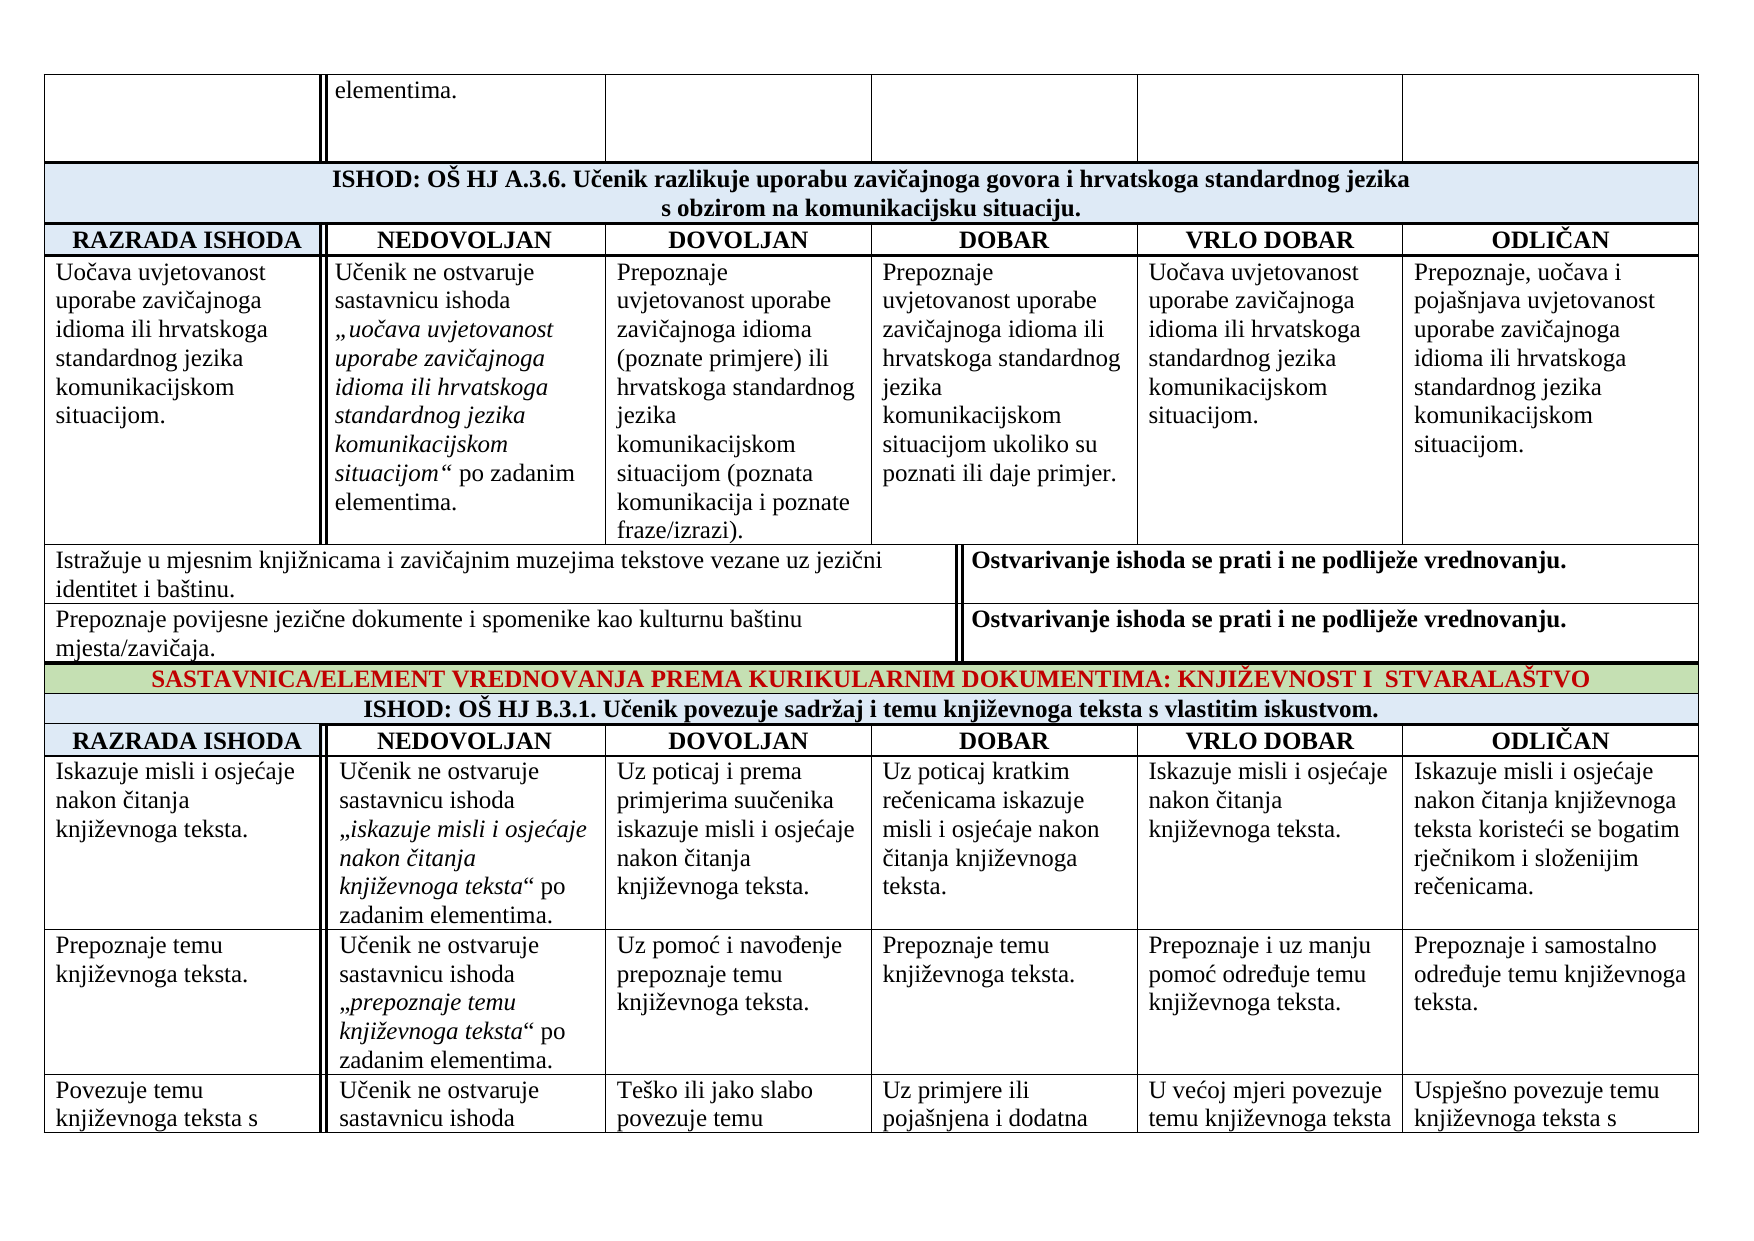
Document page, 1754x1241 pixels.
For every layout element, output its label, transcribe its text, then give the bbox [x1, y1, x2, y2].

table_cell Prepoznaje uvjetovanost uporabe zavičajnoga idioma ili hrvatskoga standardnog jezika komunikacijskom situacijom ukoliko su poznati ili daje primjer. [872, 257, 1137, 544]
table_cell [872, 75, 1137, 161]
table_cell DOBAR [872, 726, 1137, 755]
table_cell Uz pomoć i navođenje prepoznaje temu književnoga teksta. [606, 930, 871, 1074]
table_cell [1138, 75, 1402, 161]
table_cell NEDOVOLJAN [328, 726, 605, 755]
table_cell Iskazuje misli i osjećaje nakon čitanja književnoga teksta. [1138, 757, 1402, 929]
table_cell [606, 1075, 871, 1132]
table_cell SASTAVNICA/ELEMENT VREDNOVANJA PREMA KURIKULARNIM DOKUMENTIMA: KNJIŽEVNOST I STVARALAŠTVO [45, 665, 1698, 693]
table_cell Uočava uvjetovanost uporabe zavičajnoga idioma ili hrvatskoga standardnog jezika komunikacijskom situacijom. [45, 257, 319, 544]
table_cell Ostvarivanje ishoda se prati i ne podliježe vrednovanju. [964, 545, 1698, 603]
table_cell Ostvarivanje ishoda se prati i ne podliježe vrednovanju. [964, 604, 1698, 661]
table_cell Prepoznaje temu književnoga teksta. [45, 930, 319, 1074]
table_cell VRLO DOBAR [1138, 726, 1402, 755]
table_cell Učenik ne ostvaruje sastavnicu ishoda „iskazuje misli i osjećaje nakon čitanja književnoga teksta“ po zadanim elementima. [328, 757, 605, 929]
table_cell DOVOLJAN [606, 225, 871, 254]
table_cell RAZRADA ISHODA [45, 225, 319, 254]
table_cell ISHOD: OŠ HJ A.3.6. Učenik razlikuje uporabu zavičajnoga govora i hrvatskoga standardnog jezika s obzirom na komunikacijsku situaciju. [45, 164, 1698, 222]
table_cell Prepoznaje uvjetovanost uporabe zavičajnoga idioma (poznate primjere) ili hrvatskoga standardnog jezika komunikacijskom situacijom (poznata komunikacija i poznate fraze/izrazi). [606, 257, 871, 544]
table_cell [45, 1075, 319, 1132]
table_cell RAZRADA ISHODA [45, 724, 319, 755]
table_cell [606, 75, 871, 161]
table_cell Istražuje u mjesnim knjižnicama i zavičajnim muzejima tekstove vezane uz jezični identitet i baštinu. [45, 545, 955, 603]
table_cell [1403, 75, 1698, 161]
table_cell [1138, 1075, 1402, 1132]
table_cell DOBAR [872, 225, 1137, 254]
table_cell Iskazuje misli i osjećaje nakon čitanja književnoga teksta. [45, 757, 319, 929]
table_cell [45, 75, 319, 161]
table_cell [1403, 1075, 1698, 1132]
table_cell ISHOD: OŠ HJ B.3.1. Učenik povezuje sadržaj i temu književnoga teksta s vlastitim iskustvom. [45, 694, 1698, 723]
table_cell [328, 1075, 605, 1132]
table_cell Uz poticaj i prema primjerima suučenika iskazuje misli i osjećaje nakon čitanja književnoga teksta. [606, 757, 871, 929]
table_cell Prepoznaje temu književnoga teksta. [872, 930, 1137, 1074]
table_cell Iskazuje misli i osjećaje nakon čitanja književnoga teksta koristeći se bogatim rječnikom i složenijim rečenicama. [1403, 757, 1698, 929]
table_cell Prepoznaje i uz manju pomoć određuje temu književnoga teksta. [1138, 930, 1402, 1074]
table_cell Prepoznaje i samostalno određuje temu književnoga teksta. [1403, 930, 1698, 1074]
table_cell Prepoznaje povijesne jezične dokumente i spomenike kao kulturnu baštinu mjesta/zavičaja. [45, 604, 955, 661]
table_cell Uočava uvjetovanost uporabe zavičajnoga idioma ili hrvatskoga standardnog jezika komunikacijskom situacijom. [1138, 257, 1402, 544]
table_cell Uz poticaj kratkim rečenicama iskazuje misli i osjećaje nakon čitanja književnoga teksta. [872, 757, 1137, 929]
table_cell VRLO DOBAR [1138, 225, 1402, 254]
table_cell ODLIČAN [1403, 225, 1698, 254]
table_cell NEDOVOLJAN [328, 225, 605, 254]
table_cell DOVOLJAN [606, 726, 871, 755]
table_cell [872, 1075, 1137, 1132]
table_cell Učenik ne ostvaruje sastavnicu ishoda „prepoznaje temu književnoga teksta“ po zadanim elementima. [328, 930, 605, 1074]
table_cell Učenik ne ostvaruje sastavnicu ishoda „uočava uvjetovanost uporabe zavičajnoga idioma ili hrvatskoga standardnog jezika komunikacijskom situacijom“ po zadanim elementima. [328, 257, 605, 544]
table_cell Prepoznaje, uočava i pojašnjava uvjetovanost uporabe zavičajnoga idioma ili hrvatskoga standardnog jezika komunikacijskom situacijom. [1403, 257, 1698, 544]
table_cell ODLIČAN [1403, 726, 1698, 755]
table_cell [328, 75, 605, 161]
